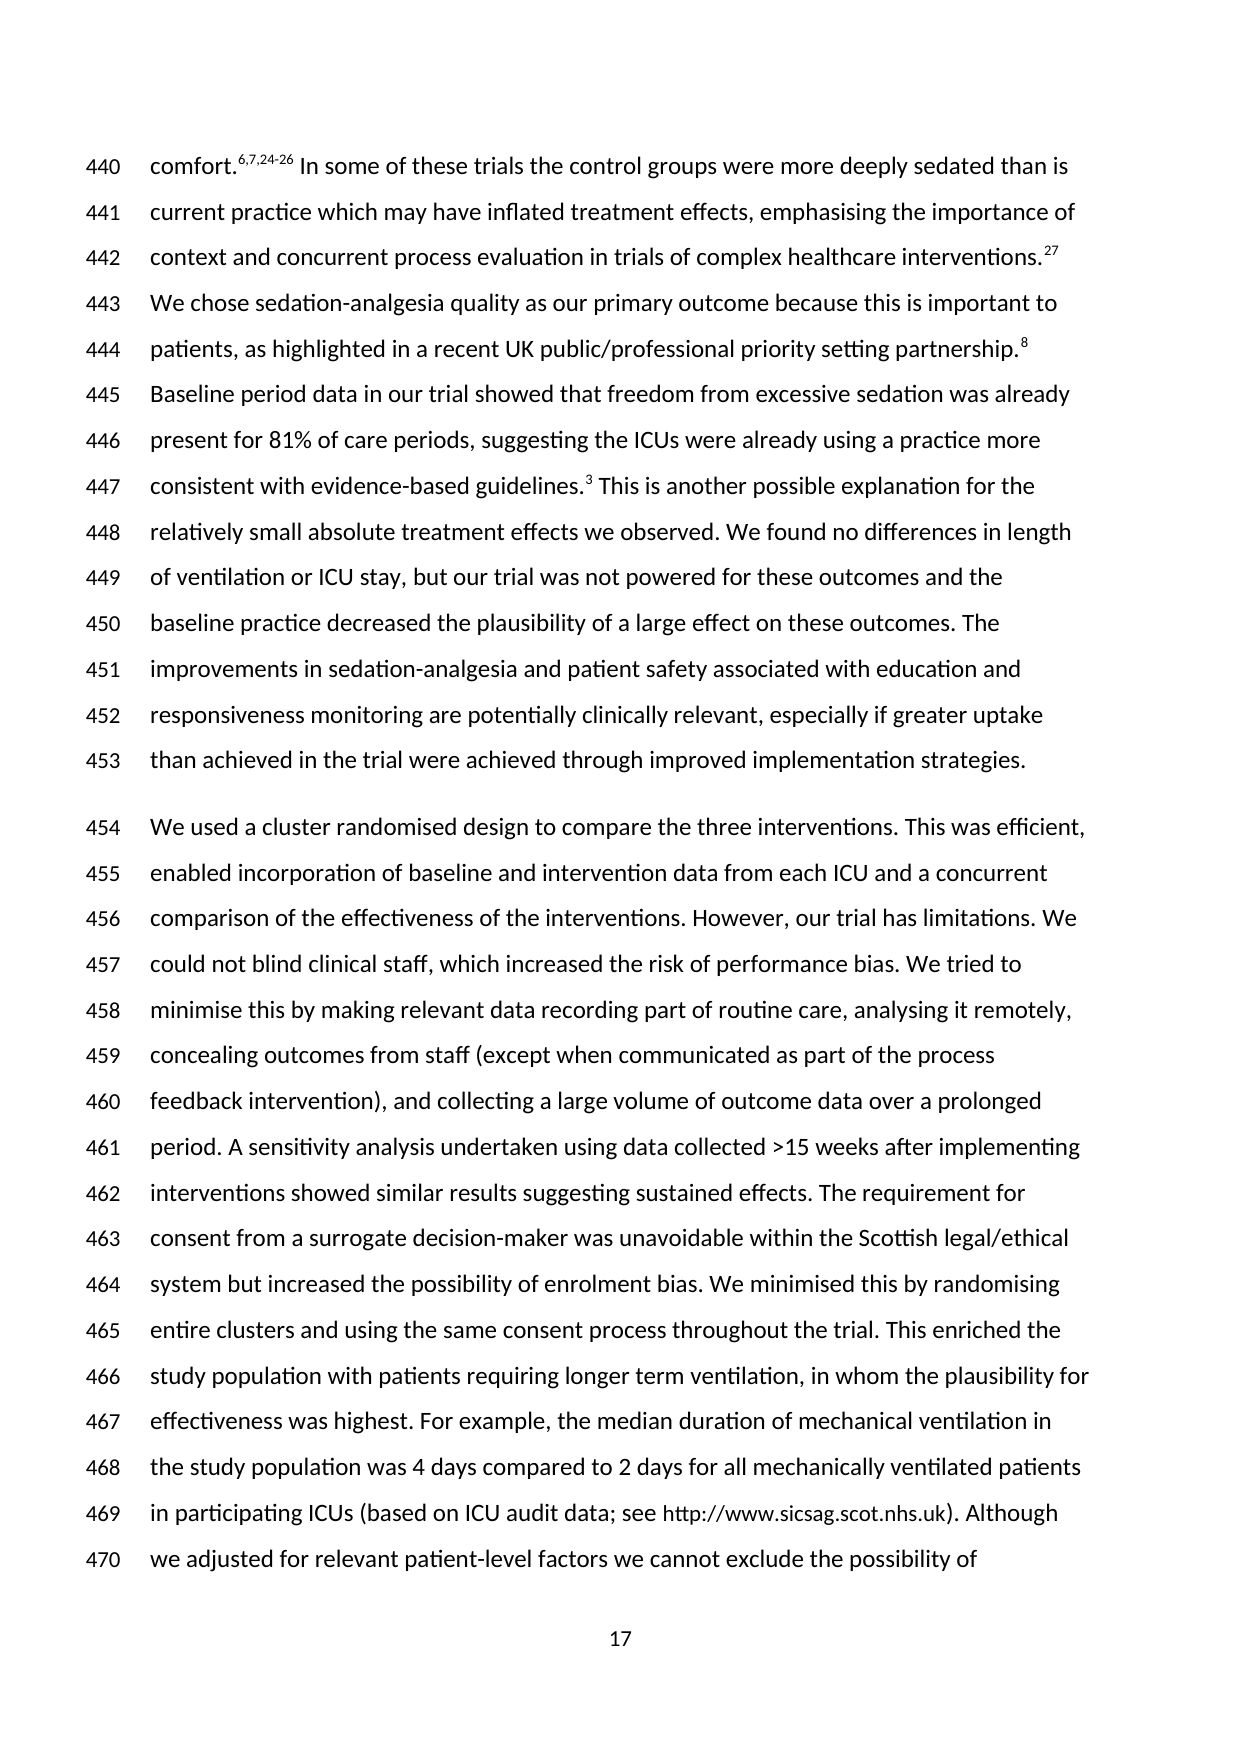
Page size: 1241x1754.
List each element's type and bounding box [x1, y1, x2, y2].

text [150, 150, 1090, 775]
text [150, 811, 1090, 1573]
